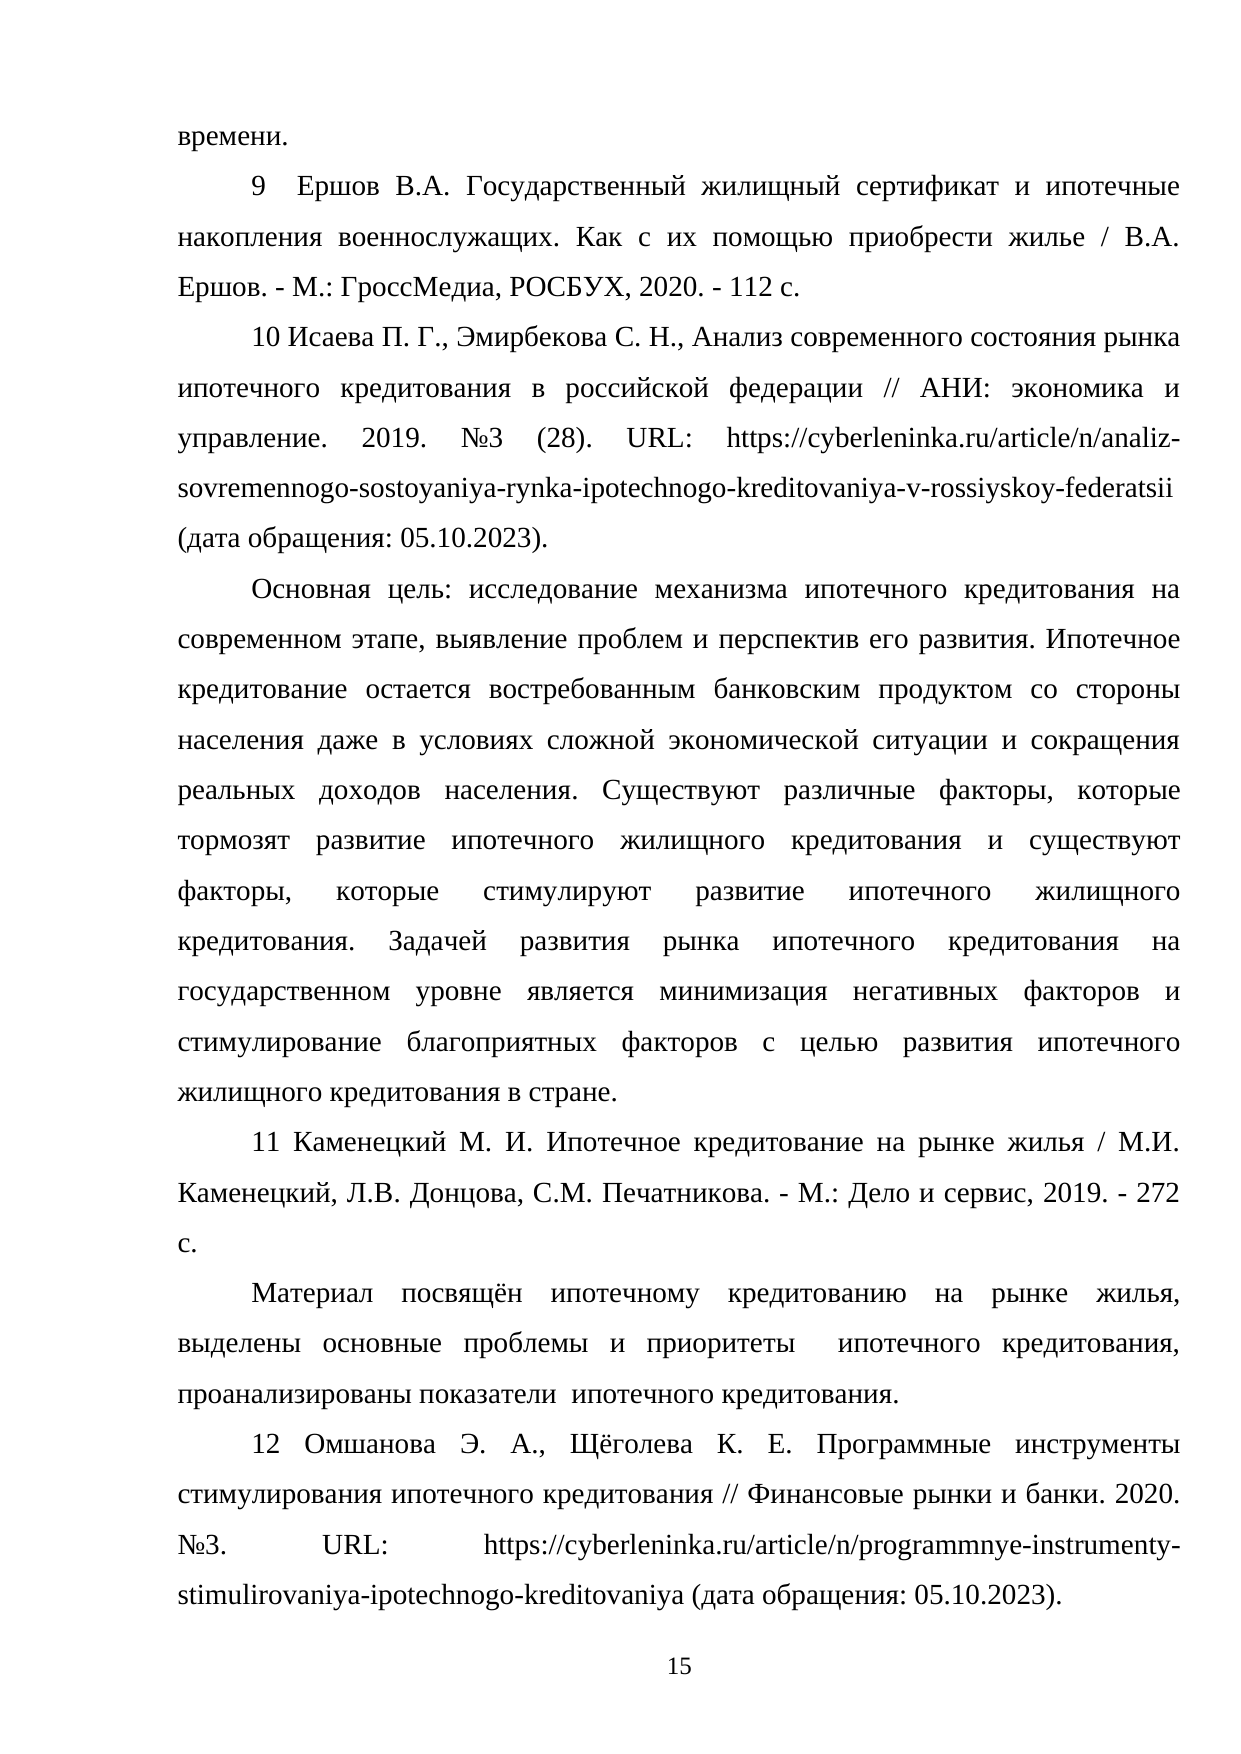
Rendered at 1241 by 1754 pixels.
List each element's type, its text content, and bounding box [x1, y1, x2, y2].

text Материал посвящён ипотечному кредитованию на рынке жилья, выделены основные проблемы и приоритеты ипотечного кредитования, проанализированы показатели ипотечного кредитования. [177, 1275, 1181, 1409]
text Основная цель: исследование механизма ипотечного кредитования на современном этапе, выявление проблем и перспектив его развития. Ипотечное кредитование остается востребованным банковским продуктом со стороны населения даже в условиях сложной экономической ситуации и сокращения реальных доходов населения. Существуют различные факторы, которые тормозят развитие ипотечного жилищного кредитования и существуют факторы, которые стимулируют развитие ипотечного жилищного кредитования. Задачей развития рынка ипотечного кредитования на государственном уровне является минимизация негативных факторов и стимулирование благоприятных факторов с целью развития ипотечного жилищного кредитования в стране. [177, 571, 1181, 1108]
text 9 Ершов В.А. Государственный жилищный сертификат и ипотечные накопления военнослужащих. Как с их помощью приобрести жилье / В.А. Ершов. - М.: ГроссМедиа, РОСБУХ, 2020. - 112 c. [177, 168, 1181, 303]
text 11 Каменецкий М. И. Ипотечное кредитование на рынке жилья / М.И. Каменецкий, Л.В. Донцова, С.М. Печатникова. - М.: Дело и сервис, 2019. - 272 c. [177, 1124, 1181, 1258]
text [177, 118, 1181, 152]
text 12 Омшанова Э. А., Щёголева К. Е. Программные инструменты стимулирования ипотечного кредитования // Финансовые рынки и банки. 2020. №3. URL: https://cyberleninka.ru/article/n/programmnye-instrumenty-stimulirovaniya-ipotechnogo-kreditovaniya (дата обращения: 05.10.2023). [177, 1426, 1181, 1611]
text 10 Исаева П. Г., Эмирбекова С. Н., Анализ современного состояния рынка ипотечного кредитования в российской федерации // АНИ: экономика и управление. 2019. №3 (28). URL: https://cyberleninka.ru/article/n/analiz-sovremennogo-sostoyaniya-rynka-ipotechnogo-kreditovaniya-v-rossiyskoy-federatsii (дата обращения: 05.10.2023). [177, 319, 1181, 554]
